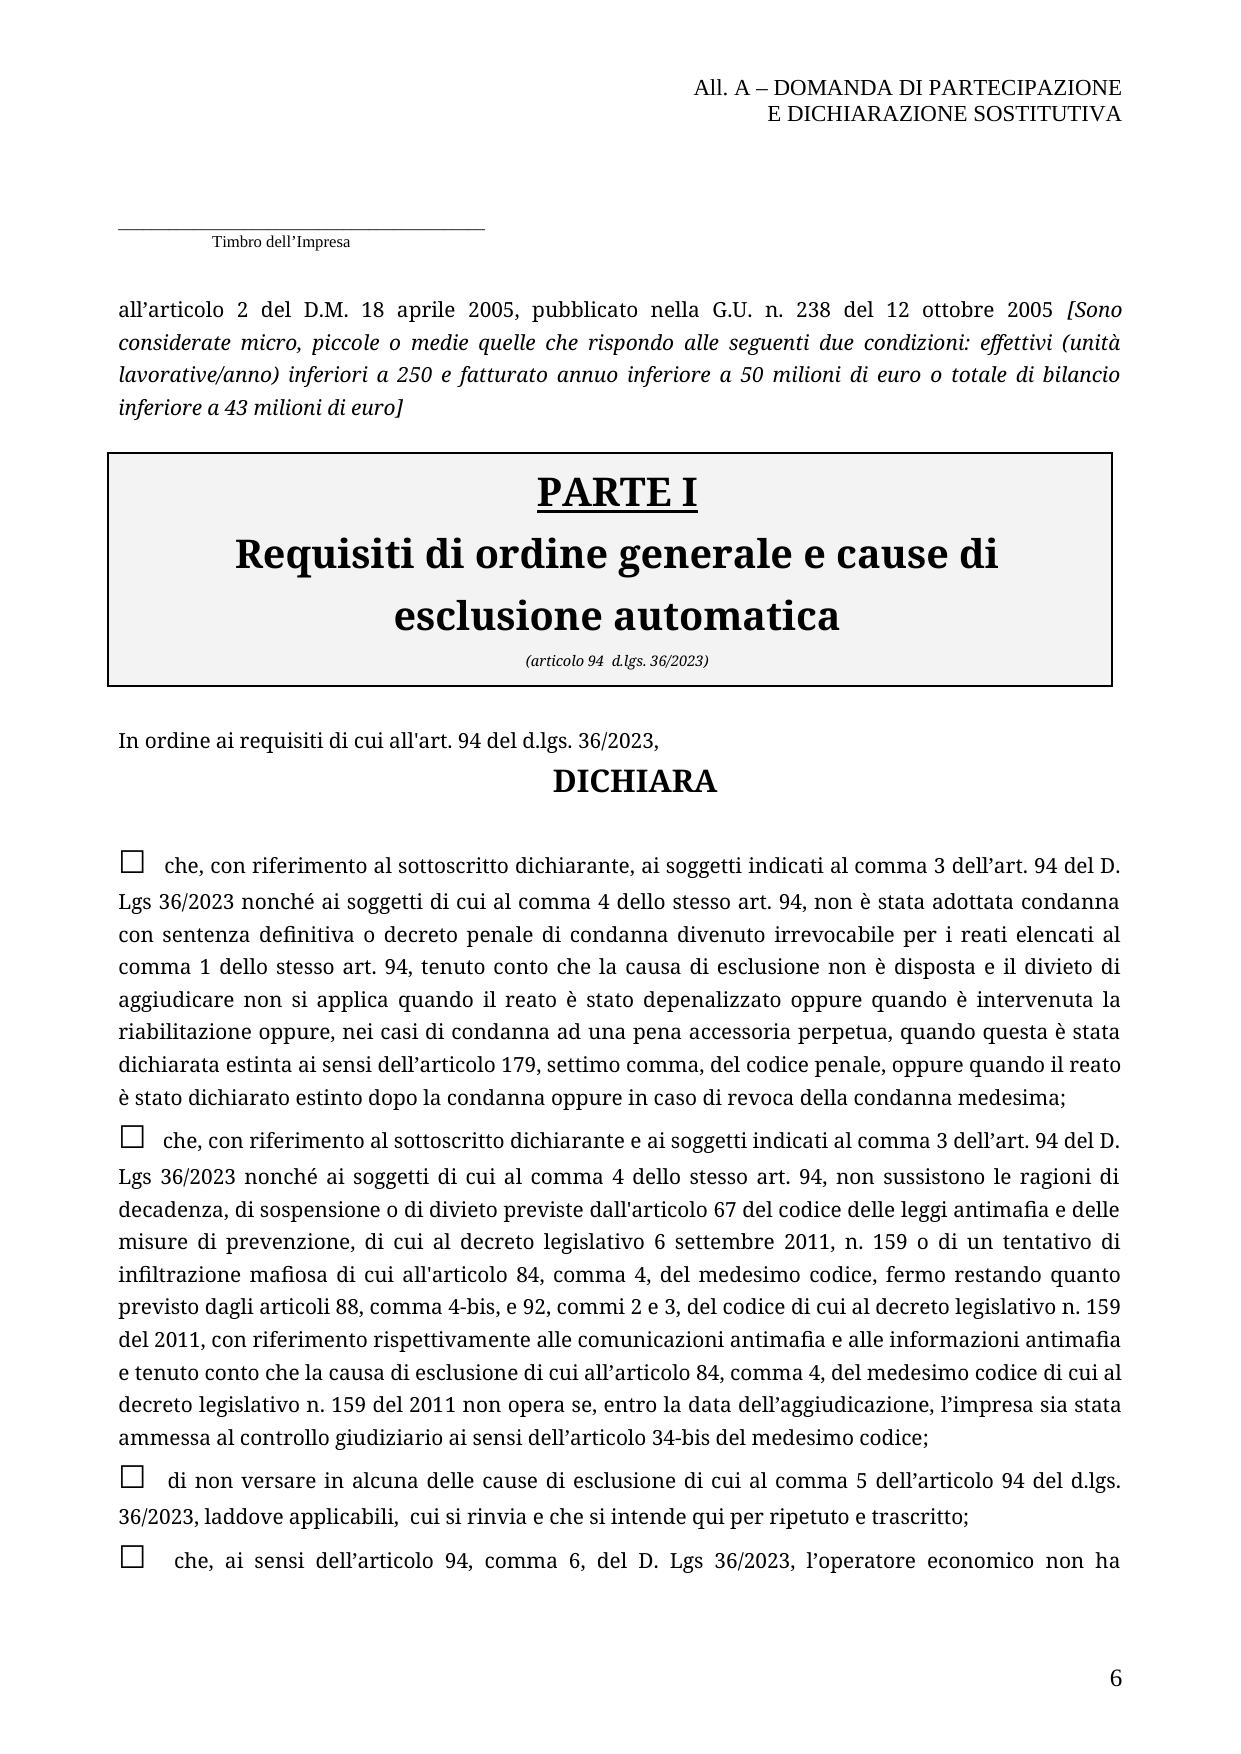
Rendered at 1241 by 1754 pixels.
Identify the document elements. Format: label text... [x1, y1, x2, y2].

table_header PARTE I Requisiti di ordine generale e cause di esclusione automatica (articolo 94 d.lgs. 36/2023) [109, 454, 1111, 685]
text ☐ di non versare in alcuna delle cause di esclusione di cui al comma 5 dell’articolo 94 del d.lgs. 36/2023, laddove applicabili, cui si rinvia e che si intende qui per ripetuto e trascritto; [118, 1456, 1122, 1531]
text In ordine ai requisiti di cui all'art. 94 del d.lgs. 36/2023, [118, 726, 1122, 754]
text ☐ che, con riferimento al sottoscritto dichiarante e ai soggetti indicati al comma 3 dell’art. 94 del D. Lgs 36/2023 nonché ai soggetti di cui al comma 4 dello stesso art. 94, non sussistono le ragioni di decadenza, di sospensione o di divieto previste dall'articolo 67 del codice delle leggi antimafia e delle misure di prevenzione, di cui al decreto legislativo 6 settembre 2011, n. 159 o di un tentativo di infiltrazione mafiosa di cui all'articolo 84, comma 4, del medesimo codice, fermo restando quanto previsto dagli articoli 88, comma 4-bis, e 92, commi 2 e 3, del codice di cui al decreto legislativo n. 159 del 2011, con riferimento rispettivamente alle comunicazioni antimafia e alle informazioni antimafia e tenuto conto che la causa di esclusione di cui all’articolo 84, comma 4, del medesimo codice di cui al decreto legislativo n. 159 del 2011 non opera se, entro la data dell’aggiudicazione, l’impresa sia stata ammessa al controllo giudiziario ai sensi dell’articolo 34-bis del medesimo codice; [118, 1115, 1122, 1451]
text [118, 295, 1122, 422]
text DICHIARA [148, 759, 1122, 801]
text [118, 1535, 1122, 1577]
text ☐ che, con riferimento al sottoscritto dichiarante, ai soggetti indicati al comma 3 dell’art. 94 del D. Lgs 36/2023 nonché ai soggetti di cui al comma 4 dello stesso art. 94, non è stata adottata condanna con sentenza definitiva o decreto penale di condanna divenuto irrevocabile per i reati elencati al comma 1 dello stesso art. 94, tenuto conto che la causa di esclusione non è disposta e il divieto di aggiudicare non si applica quando il reato è stato depenalizzato oppure quando è intervenuta la riabilitazione oppure, nei casi di condanna ad una pena accessoria perpetua, quando questa è stata dichiarata estinta ai sensi dell’articolo 179, settimo comma, del codice penale, oppure quando il reato è stato dichiarato estinto dopo la condanna oppure in caso di revoca della condanna medesima; [118, 840, 1122, 1111]
